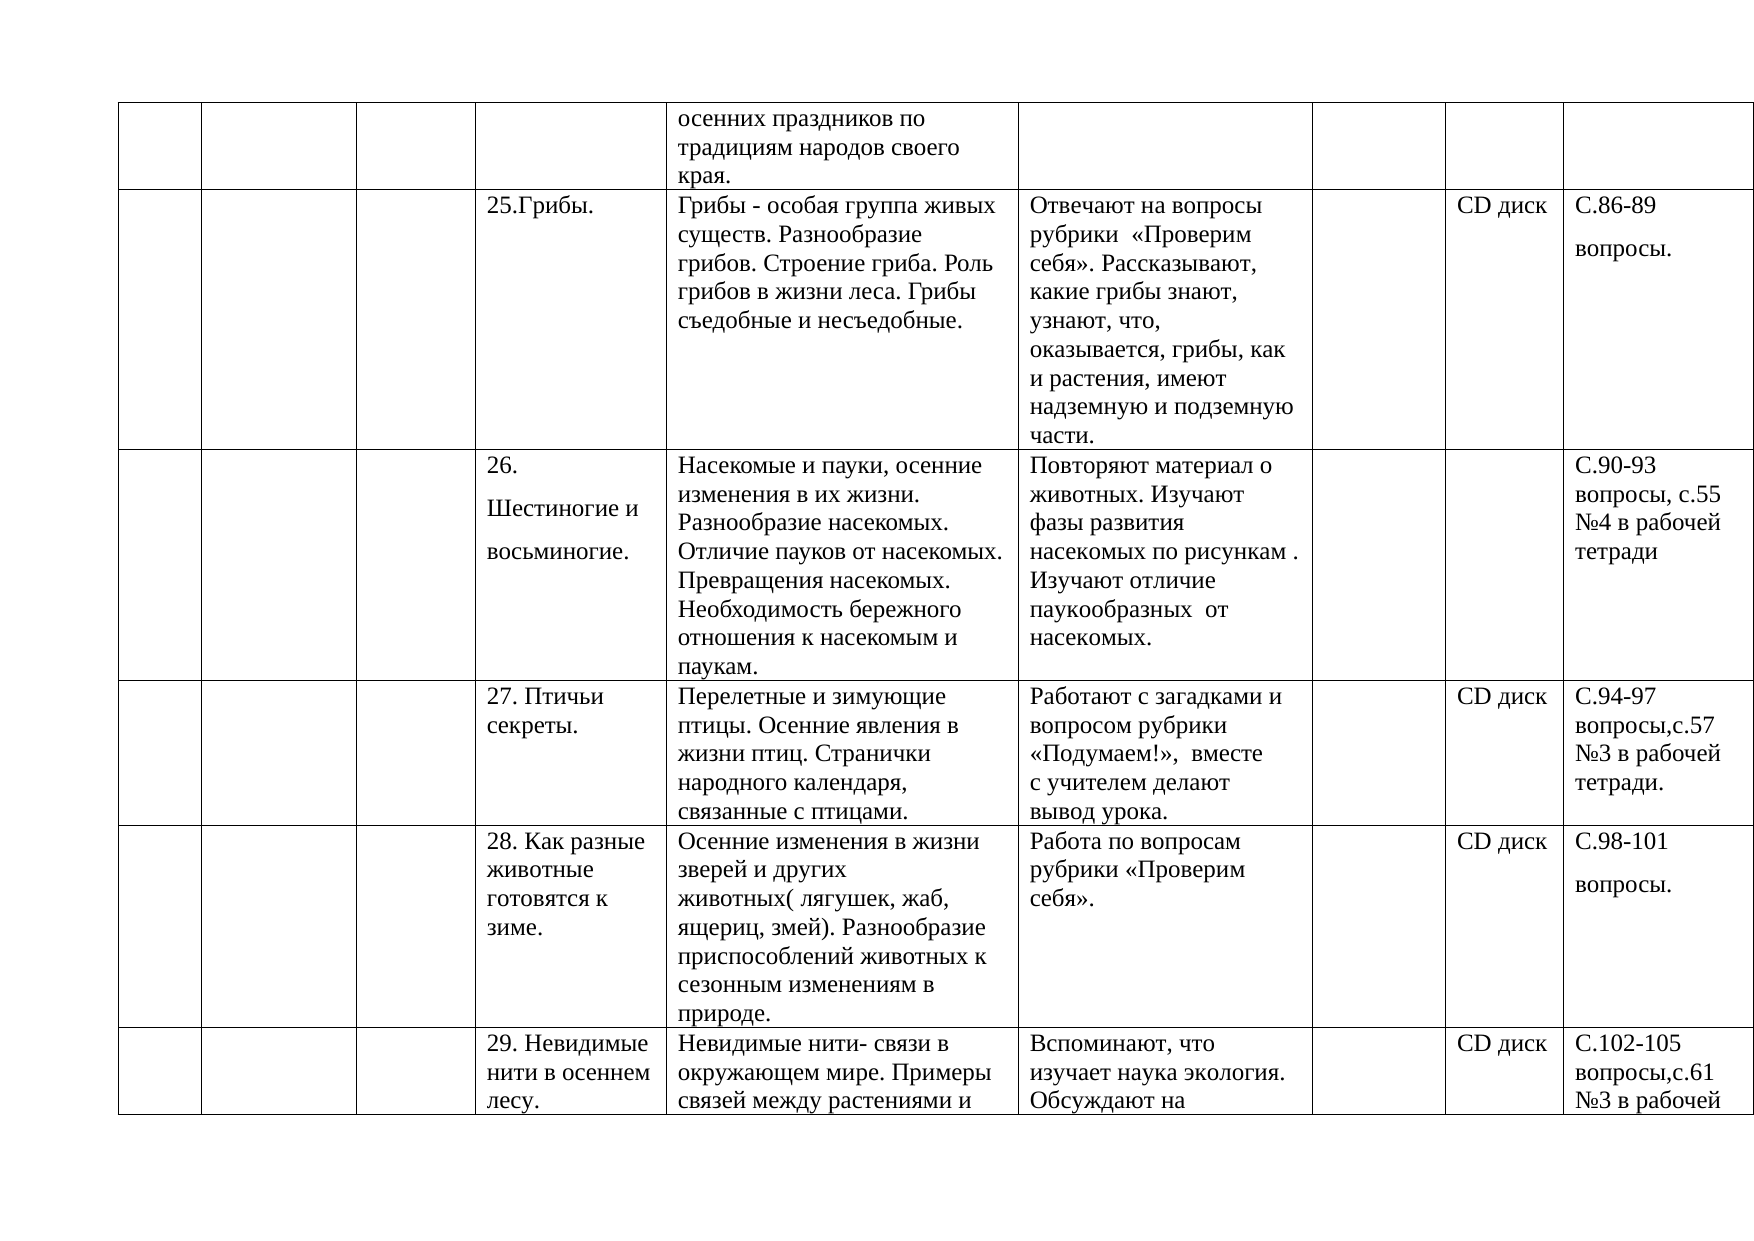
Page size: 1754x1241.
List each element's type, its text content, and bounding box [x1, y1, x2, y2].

table_cell [1446, 103, 1563, 189]
table_cell Работа по вопросам рубрики «Проверим себя». [1019, 826, 1312, 1027]
table_cell 28. Как разные животные готовятся к зиме. [476, 826, 666, 1027]
table_cell [357, 450, 475, 680]
table_cell 26. Шестиногие и восьминогие. [476, 450, 666, 680]
table_cell [357, 681, 475, 825]
table_cell Отвечают на вопросы рубрики «Проверим себя». Рассказывают, какие грибы знают, узнают, что, оказывается, грибы, как и растения, имеют надземную и подземную части. [1019, 190, 1312, 449]
table_cell Грибы - особая группа живых существ. Разнообразие грибов. Строение гриба. Роль грибов в жизни леса. Грибы съедобные и несъедобные. [667, 190, 1018, 449]
table_cell [1564, 103, 1753, 189]
table_cell CD диск [1446, 190, 1563, 449]
table_cell [1446, 450, 1563, 680]
table_cell 27. Птичьи секреты. [476, 681, 666, 825]
table_cell [357, 190, 475, 449]
table_cell [1313, 1028, 1445, 1114]
table_cell [1313, 450, 1445, 680]
table_cell [357, 1028, 475, 1114]
table_cell Насекомые и пауки, осенние изменения в их жизни. Разнообразие насекомых. Отличие пауков от насекомых. Превращения насекомых. Необходимость бережного отношения к насекомым и паукам. [667, 450, 1018, 680]
table_cell CD диск [1446, 1028, 1563, 1114]
table_cell [1313, 681, 1445, 825]
table_cell [1313, 190, 1445, 449]
table_cell [119, 826, 201, 1027]
table_cell [202, 190, 356, 449]
table_cell С.94-97 вопросы,с.57 №3 в рабочей тетради. [1564, 681, 1753, 825]
table_cell Перелетные и зимующие птицы. Осенние явления в жизни птиц. Странички народного календаря, связанные с птицами. [667, 681, 1018, 825]
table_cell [476, 103, 666, 189]
table_cell 25.Грибы. [476, 190, 666, 449]
table_cell [202, 826, 356, 1027]
table_cell [1313, 103, 1445, 189]
table_cell [202, 681, 356, 825]
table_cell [667, 103, 1018, 189]
table_cell [119, 681, 201, 825]
table_cell [357, 826, 475, 1027]
table_cell [202, 1028, 356, 1114]
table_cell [1564, 1028, 1753, 1114]
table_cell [1019, 1028, 1312, 1114]
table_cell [667, 1028, 1018, 1114]
table_cell CD диск [1446, 826, 1563, 1027]
table_cell С.98-101 вопросы. [1564, 826, 1753, 1027]
table_cell [202, 450, 356, 680]
table_cell [119, 450, 201, 680]
table_cell [119, 103, 201, 189]
table_cell С.86-89 вопросы. [1564, 190, 1753, 449]
table_cell Повторяют материал о животных. Изучают фазы развития насекомых по рисункам . Изучают отличие паукообразных от насекомых. [1019, 450, 1312, 680]
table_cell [1019, 103, 1312, 189]
table_cell Осенние изменения в жизни зверей и других животных( лягушек, жаб, ящериц, змей). Разнообразие приспособлений животных к сезонным изменениям в природе. [667, 826, 1018, 1027]
table_cell CD диск [1446, 681, 1563, 825]
table_cell [202, 103, 356, 189]
table_cell С.90-93 вопросы, с.55 №4 в рабочей тетради [1564, 450, 1753, 680]
table_cell [119, 190, 201, 449]
table_cell [119, 1028, 201, 1114]
table_cell [357, 103, 475, 189]
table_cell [476, 1028, 666, 1114]
table_cell Работают с загадками и вопросом рубрики «Подумаем!», вместе с учителем делают вывод урока. [1019, 681, 1312, 825]
table_cell [1313, 826, 1445, 1027]
